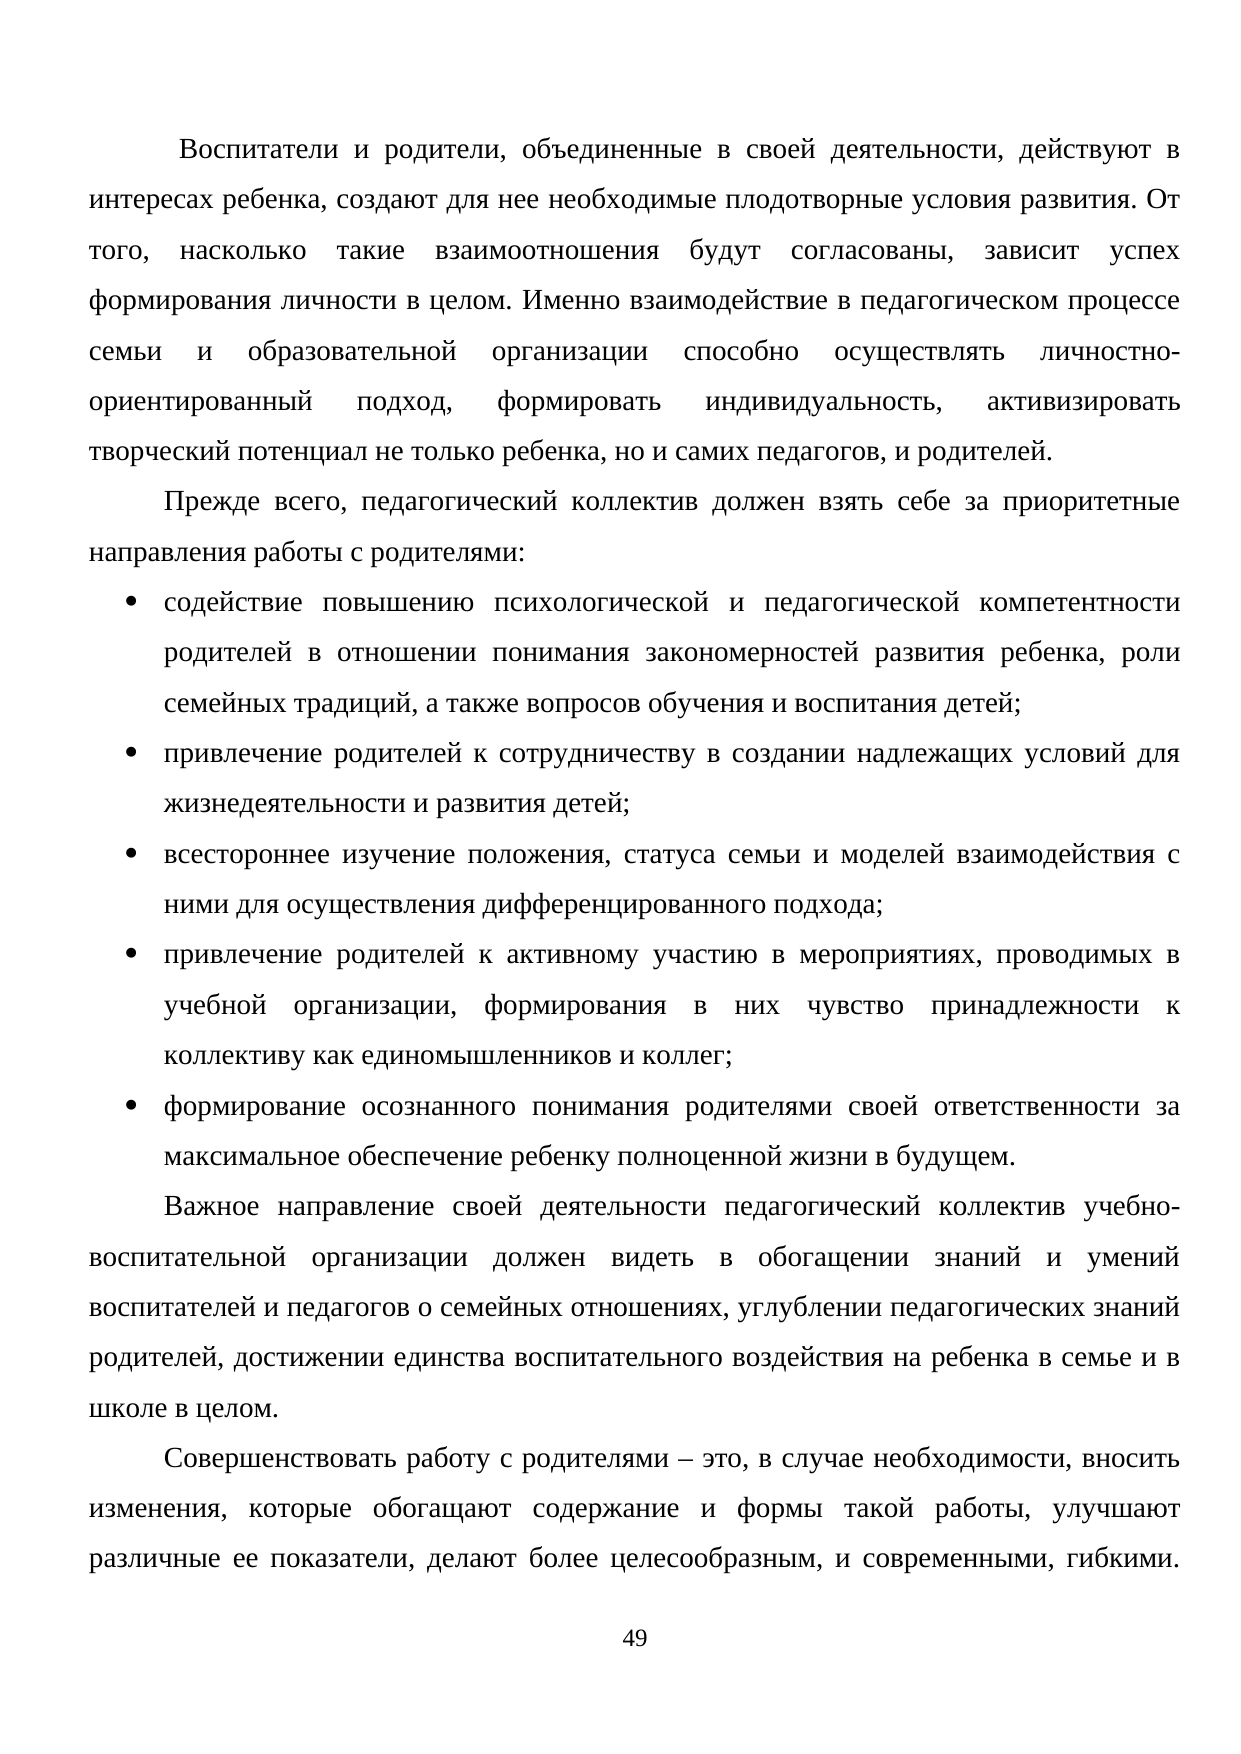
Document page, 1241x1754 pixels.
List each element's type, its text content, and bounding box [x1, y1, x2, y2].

list всестороннее изучение положения, статуса семьи и моделей взаимодействия с ними для осуществления дифференцированного подхода; [126, 836, 1181, 920]
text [89, 1440, 1181, 1574]
text Воспитатели и родители, объединенные в своей деятельности, действуют в интересах ребенка, создают для нее необходимые плодотворные условия развития. От того, насколько такие взаимоотношения будут согласованы, зависит успех формирования личности в целом. Именно взаимодействие в педагогическом процессе семьи и образовательной организации способно осуществлять личностно-ориентированный подход, формировать индивидуальность, активизировать творческий потенциал не только ребенка, но и самих педагогов, и родителей. [89, 131, 1181, 467]
text Прежде всего, педагогический коллектив должен взять себе за приоритетные направления работы с родителями: [89, 483, 1181, 567]
list привлечение родителей к сотрудничеству в создании надлежащих условий для жизнедеятельности и развития детей; [126, 735, 1181, 819]
list содействие повышению психологической и педагогической компетентности родителей в отношении понимания закономерностей развития ребенка, роли семейных традиций, а также вопросов обучения и воспитания детей; [126, 584, 1181, 718]
list формирование осознанного понимания родителями своей ответственности за максимальное обеспечение ребенку полноценной жизни в будущем. [126, 1088, 1181, 1172]
text Важное направление своей деятельности педагогический коллектив учебно-воспитательной организации должен видеть в обогащении знаний и умений воспитателей и педагогов о семейных отношениях, углублении педагогических знаний родителей, достижении единства воспитательного воздействия на ребенка в семье и в школе в целом. [89, 1188, 1181, 1423]
list привлечение родителей к активному участию в мероприятиях, проводимых в учебной организации, формирования в них чувство принадлежности к коллективу как единомышленников и коллег; [126, 937, 1181, 1071]
